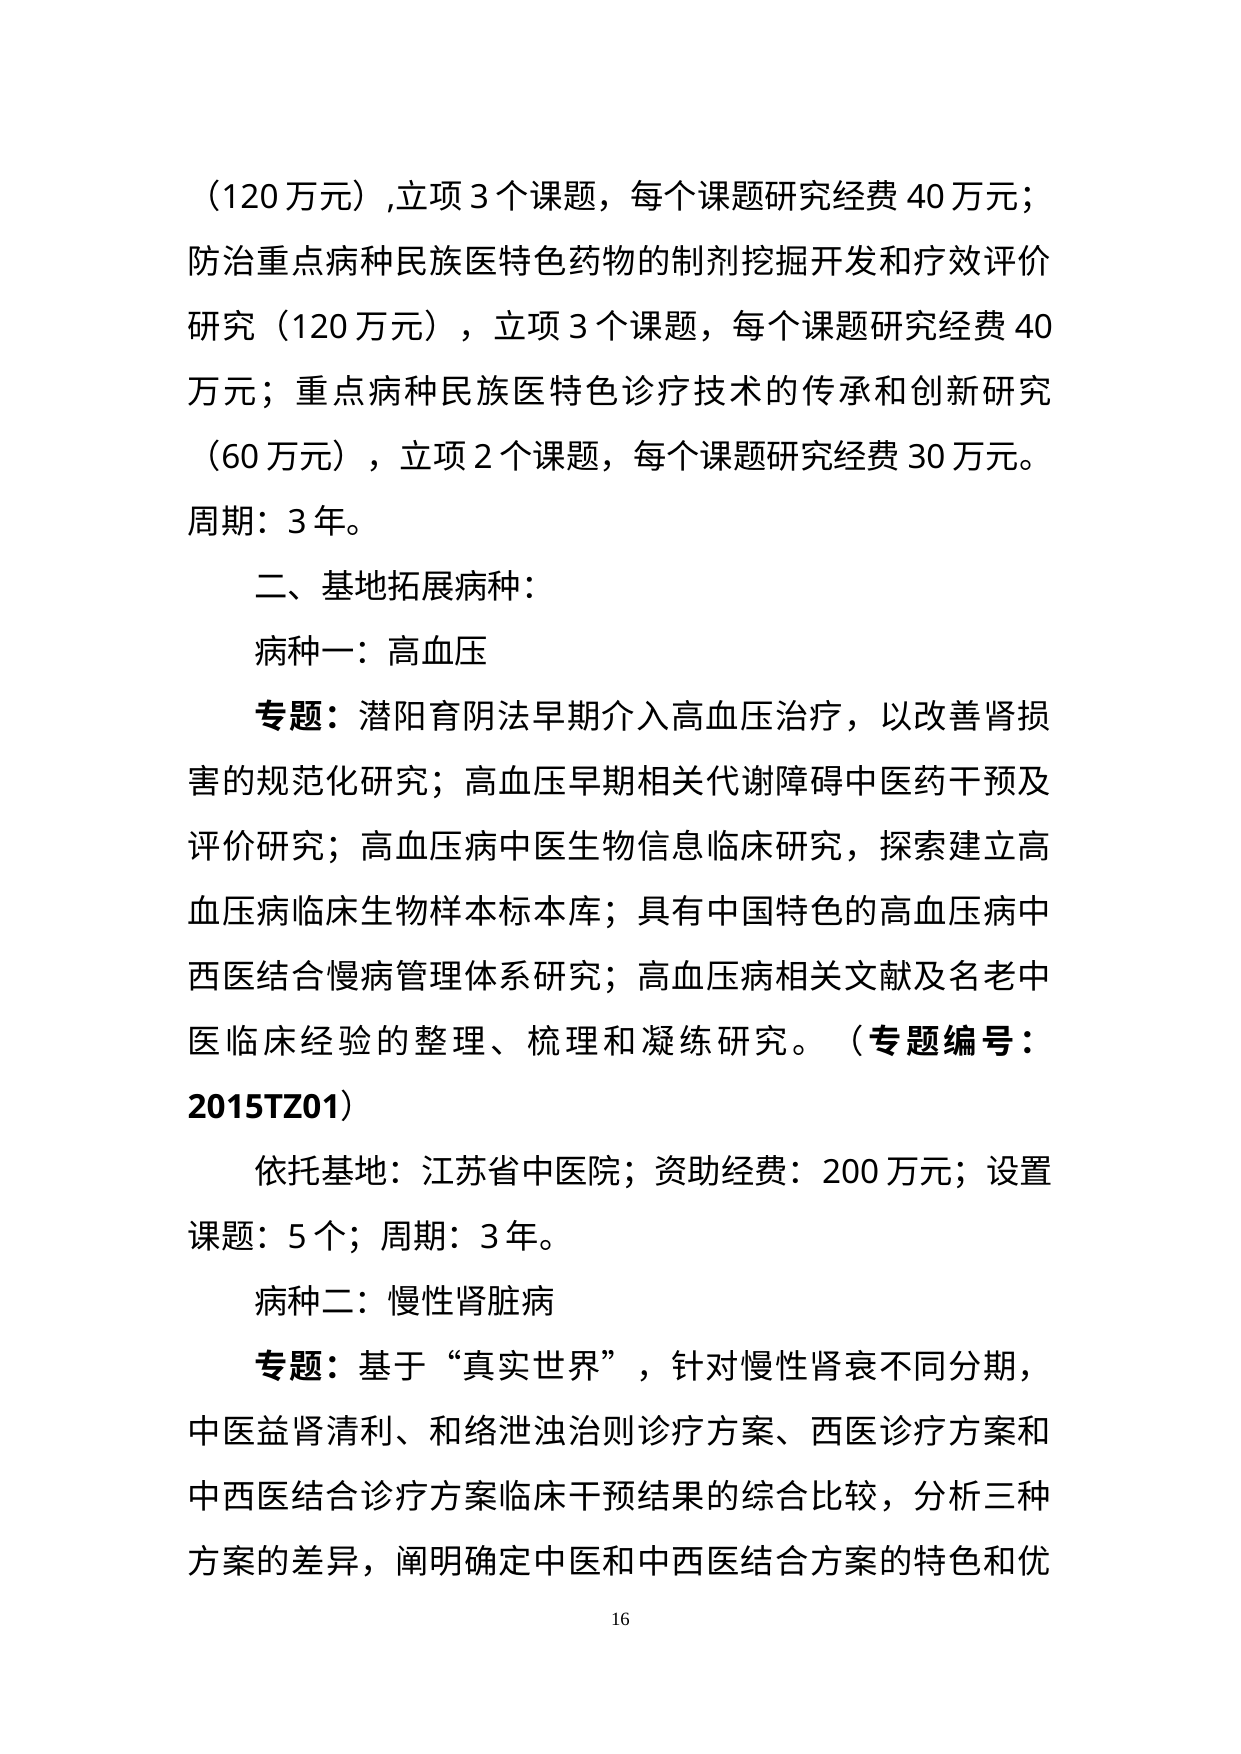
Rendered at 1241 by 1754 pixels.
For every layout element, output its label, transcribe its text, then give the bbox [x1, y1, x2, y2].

text 病种一：高血压 [187, 617, 1053, 682]
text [187, 1332, 1053, 1592]
text 依托基地：江苏省中医院；资助经费：200万元；设置课题：5个；周期：3年。 [187, 1137, 1053, 1267]
text 专题：潜阳育阴法早期介入高血压治疗，以改善肾损害的规范化研究；高血压早期相关代谢障碍中医药干预及评价研究；高血压病中医生物信息临床研究，探索建立高血压病临床生物样本标本库；具有中国特色的高血压病中西医结合慢病管理体系研究；高血压病相关文献及名老中医临床经验的整理、梳理和凝练研究。（专题编号：2015TZ01） [187, 682, 1053, 1137]
text 二、基地拓展病种： [187, 552, 1053, 617]
text 病种二：慢性肾脏病 [187, 1267, 1053, 1332]
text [187, 162, 1053, 552]
